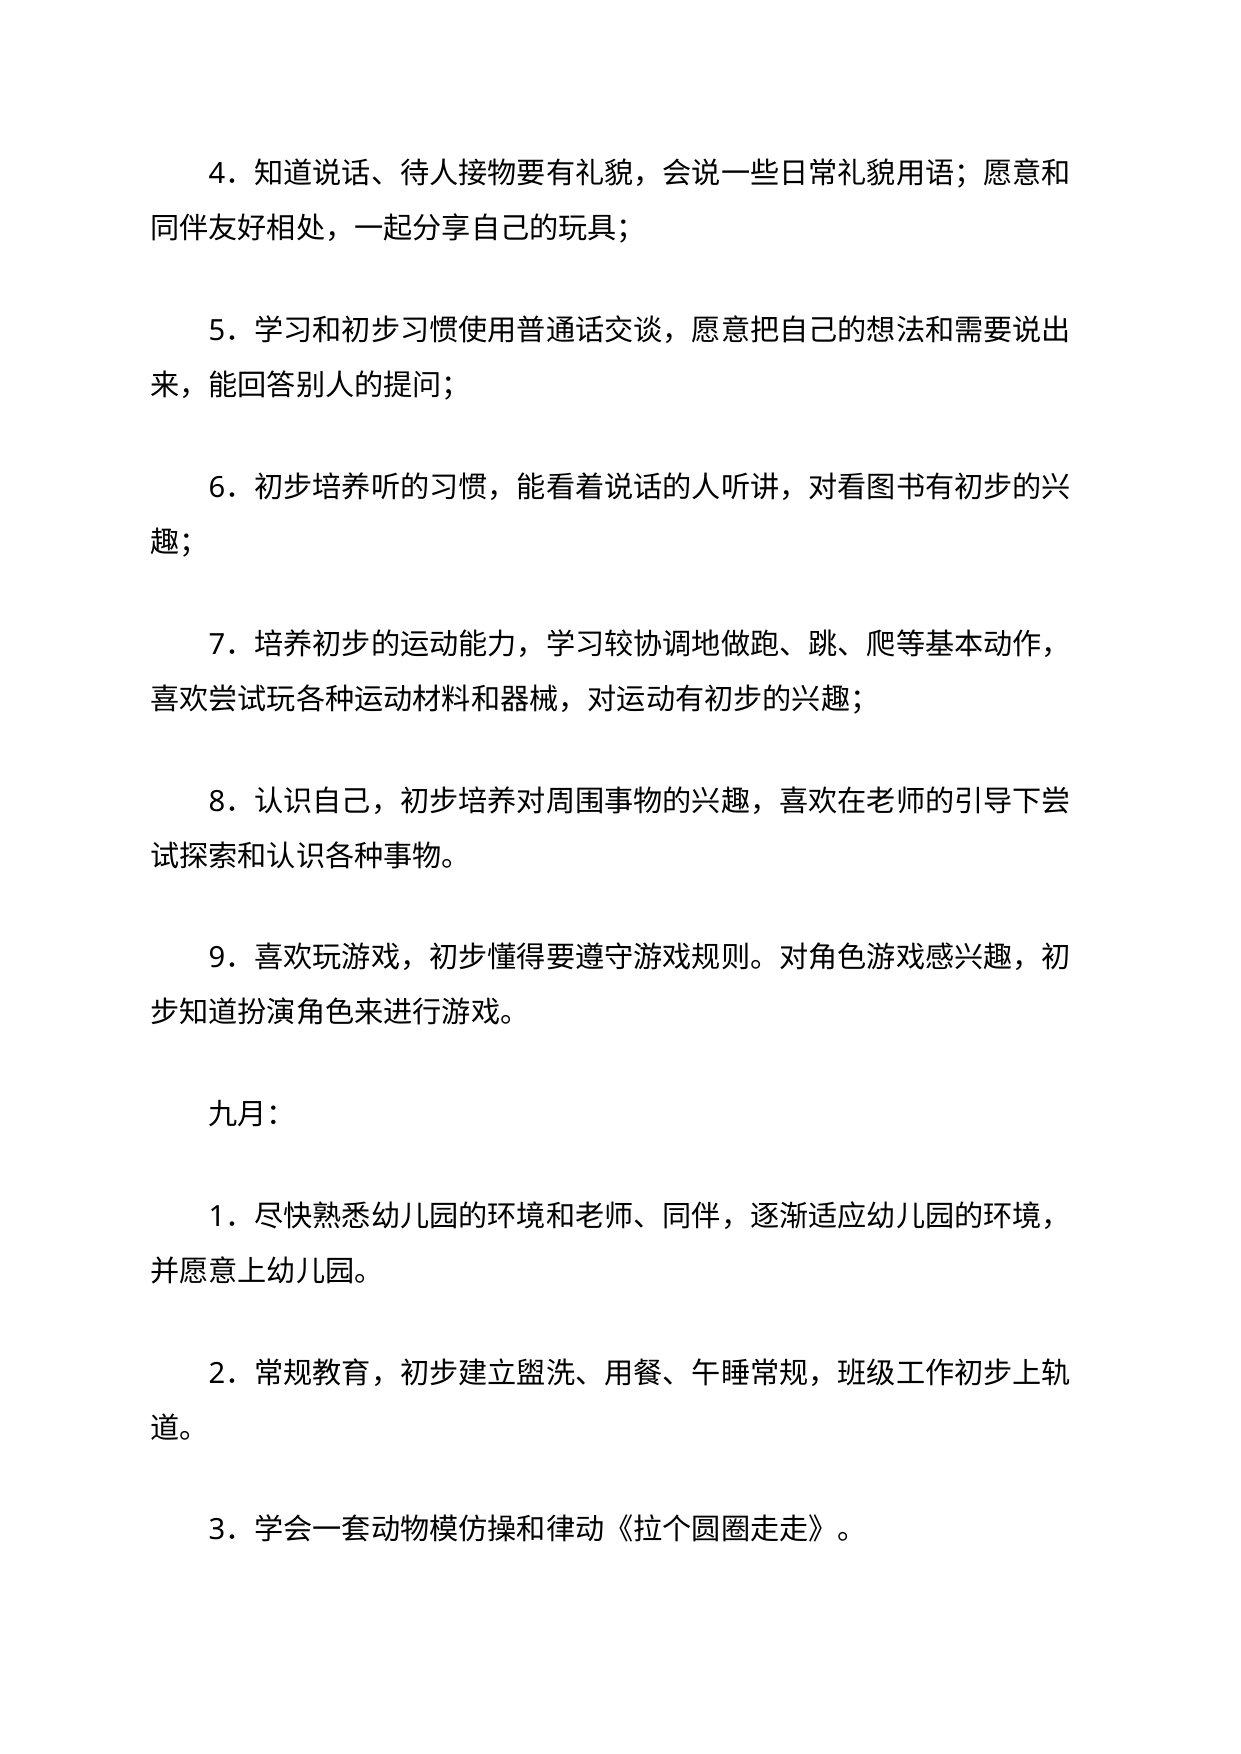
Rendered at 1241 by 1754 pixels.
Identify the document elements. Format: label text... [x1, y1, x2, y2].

text 九月： [150, 1091, 1090, 1133]
text 9．喜欢玩游戏，初步懂得要遵守游戏规则。对角色游戏感兴趣，初步知道扮演角色来进行游戏。 [150, 934, 1090, 1031]
text 3．学会一套动物模仿操和律动《拉个圆圈走走》。 [150, 1506, 1090, 1548]
text 2．常规教育，初步建立盥洗、用餐、午睡常规，班级工作初步上轨道。 [150, 1349, 1090, 1446]
text 8．认识自己，初步培养对周围事物的兴趣，喜欢在老师的引导下尝试探索和认识各种事物。 [150, 777, 1090, 874]
text 5．学习和初步习惯使用普通话交谈，愿意把自己的想法和需要说出来，能回答别人的提问； [150, 307, 1090, 404]
text 4．知道说话、待人接物要有礼貌，会说一些日常礼貌用语；愿意和同伴友好相处，一起分享自己的玩具； [150, 150, 1090, 247]
text 1．尽快熟悉幼儿园的环境和老师、同伴，逐渐适应幼儿园的环境，并愿意上幼儿园。 [150, 1192, 1090, 1290]
text 6．初步培养听的习惯，能看着说话的人听讲，对看图书有初步的兴趣； [150, 463, 1090, 561]
text 7．培养初步的运动能力，学习较协调地做跑、跳、爬等基本动作，喜欢尝试玩各种运动材料和器械，对运动有初步的兴趣； [150, 620, 1090, 718]
